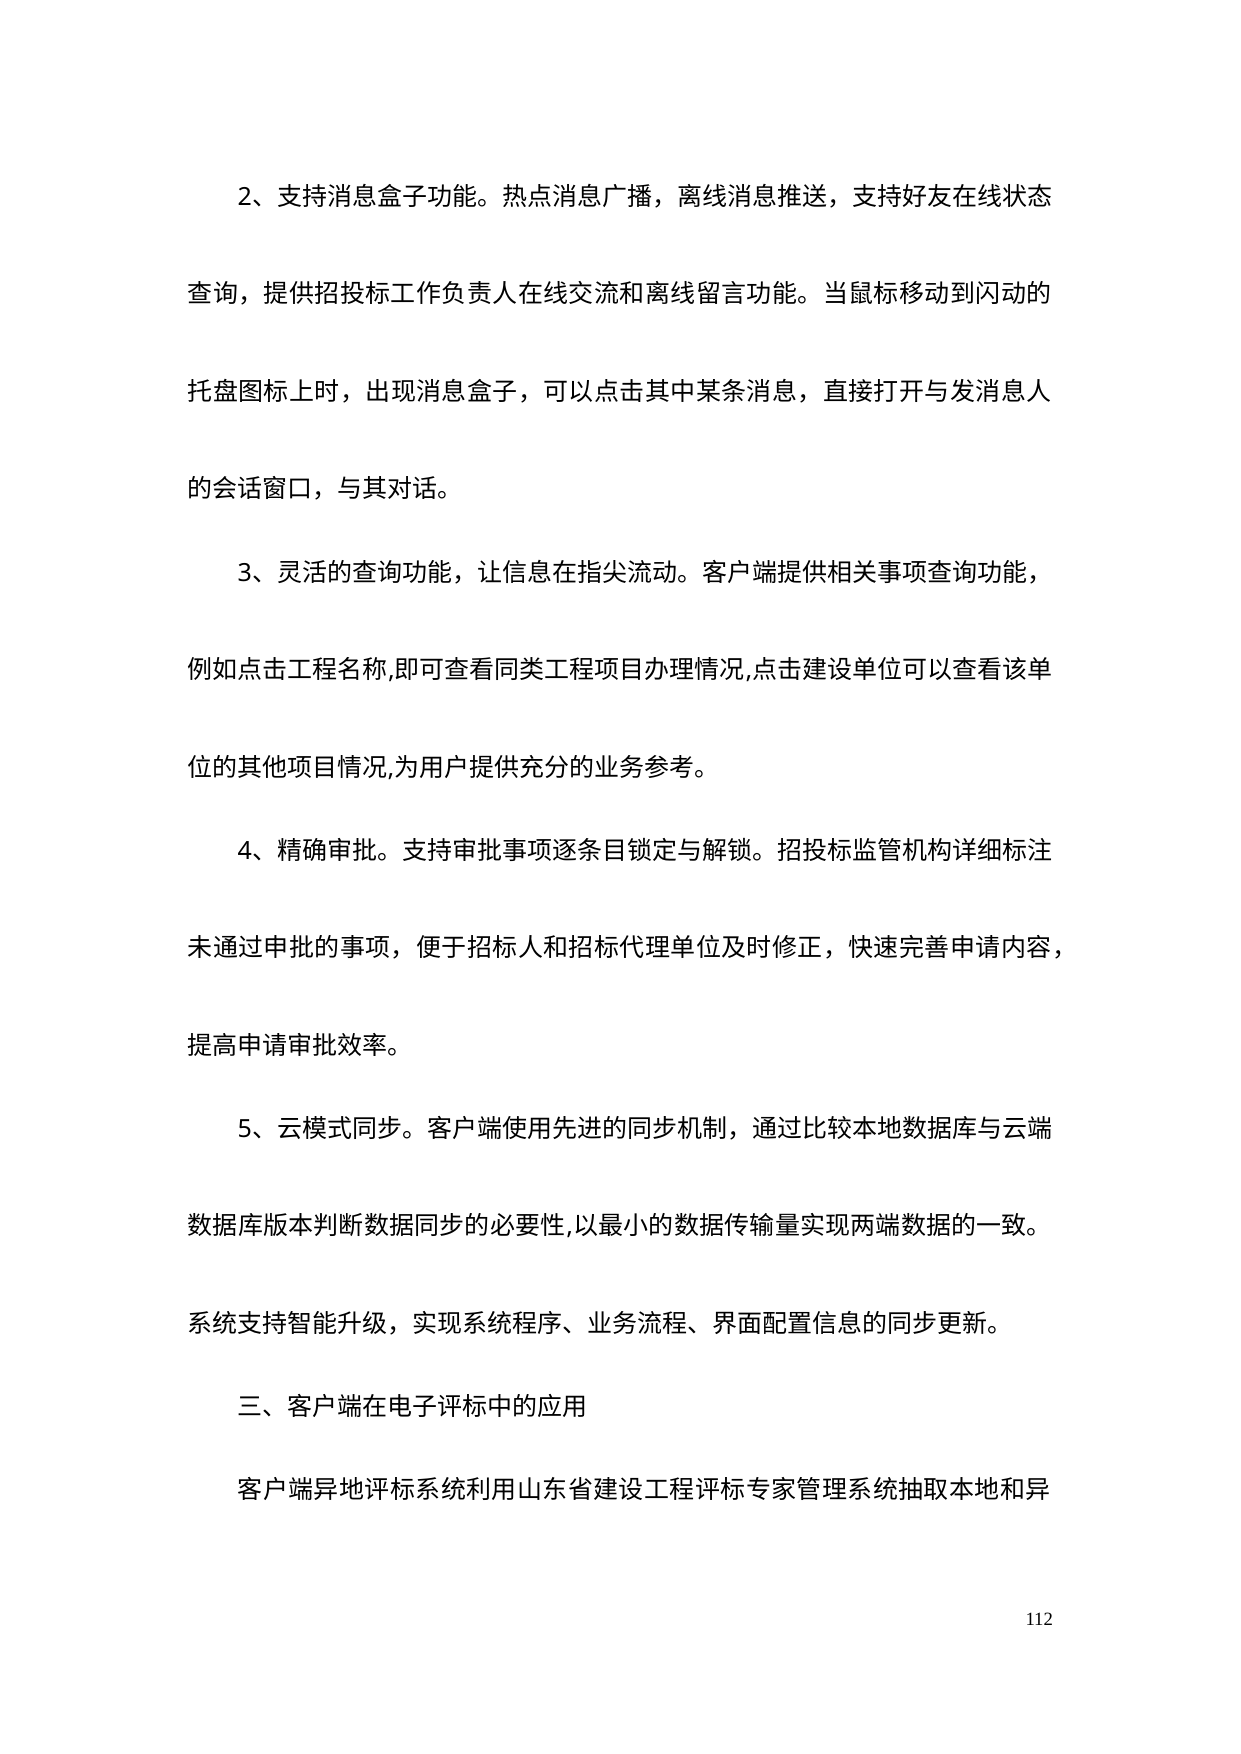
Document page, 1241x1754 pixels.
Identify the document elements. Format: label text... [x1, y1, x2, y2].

text 5、云模式同步。客户端使用先进的同步机制，通过比较本地数据库与云端数据库版本判断数据同步的必要性,以最小的数据传输量实现两端数据的一致。系统支持智能升级，实现系统程序、业务流程、界面配置信息的同步更新。 [187, 1094, 1053, 1354]
text 4、精确审批。支持审批事项逐条目锁定与解锁。招投标监管机构详细标注未通过申批的事项，便于招标人和招标代理单位及时修正，快速完善申请内容，提高申请审批效率。 [187, 816, 1053, 1076]
text 2、支持消息盒子功能。热点消息广播，离线消息推送，支持好友在线状态查询，提供招投标工作负责人在线交流和离线留言功能。当鼠标移动到闪动的托盘图标上时，出现消息盒子，可以点击其中某条消息，直接打开与发消息人的会话窗口，与其对话。 [187, 162, 1053, 519]
text 3、灵活的查询功能，让信息在指尖流动。客户端提供相关事项查询功能，例如点击工程名称,即可查看同类工程项目办理情况,点击建设单位可以查看该单位的其他项目情况,为用户提供充分的业务参考。 [187, 538, 1053, 798]
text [187, 1455, 1053, 1520]
text 三、客户端在电子评标中的应用 [187, 1372, 1053, 1437]
